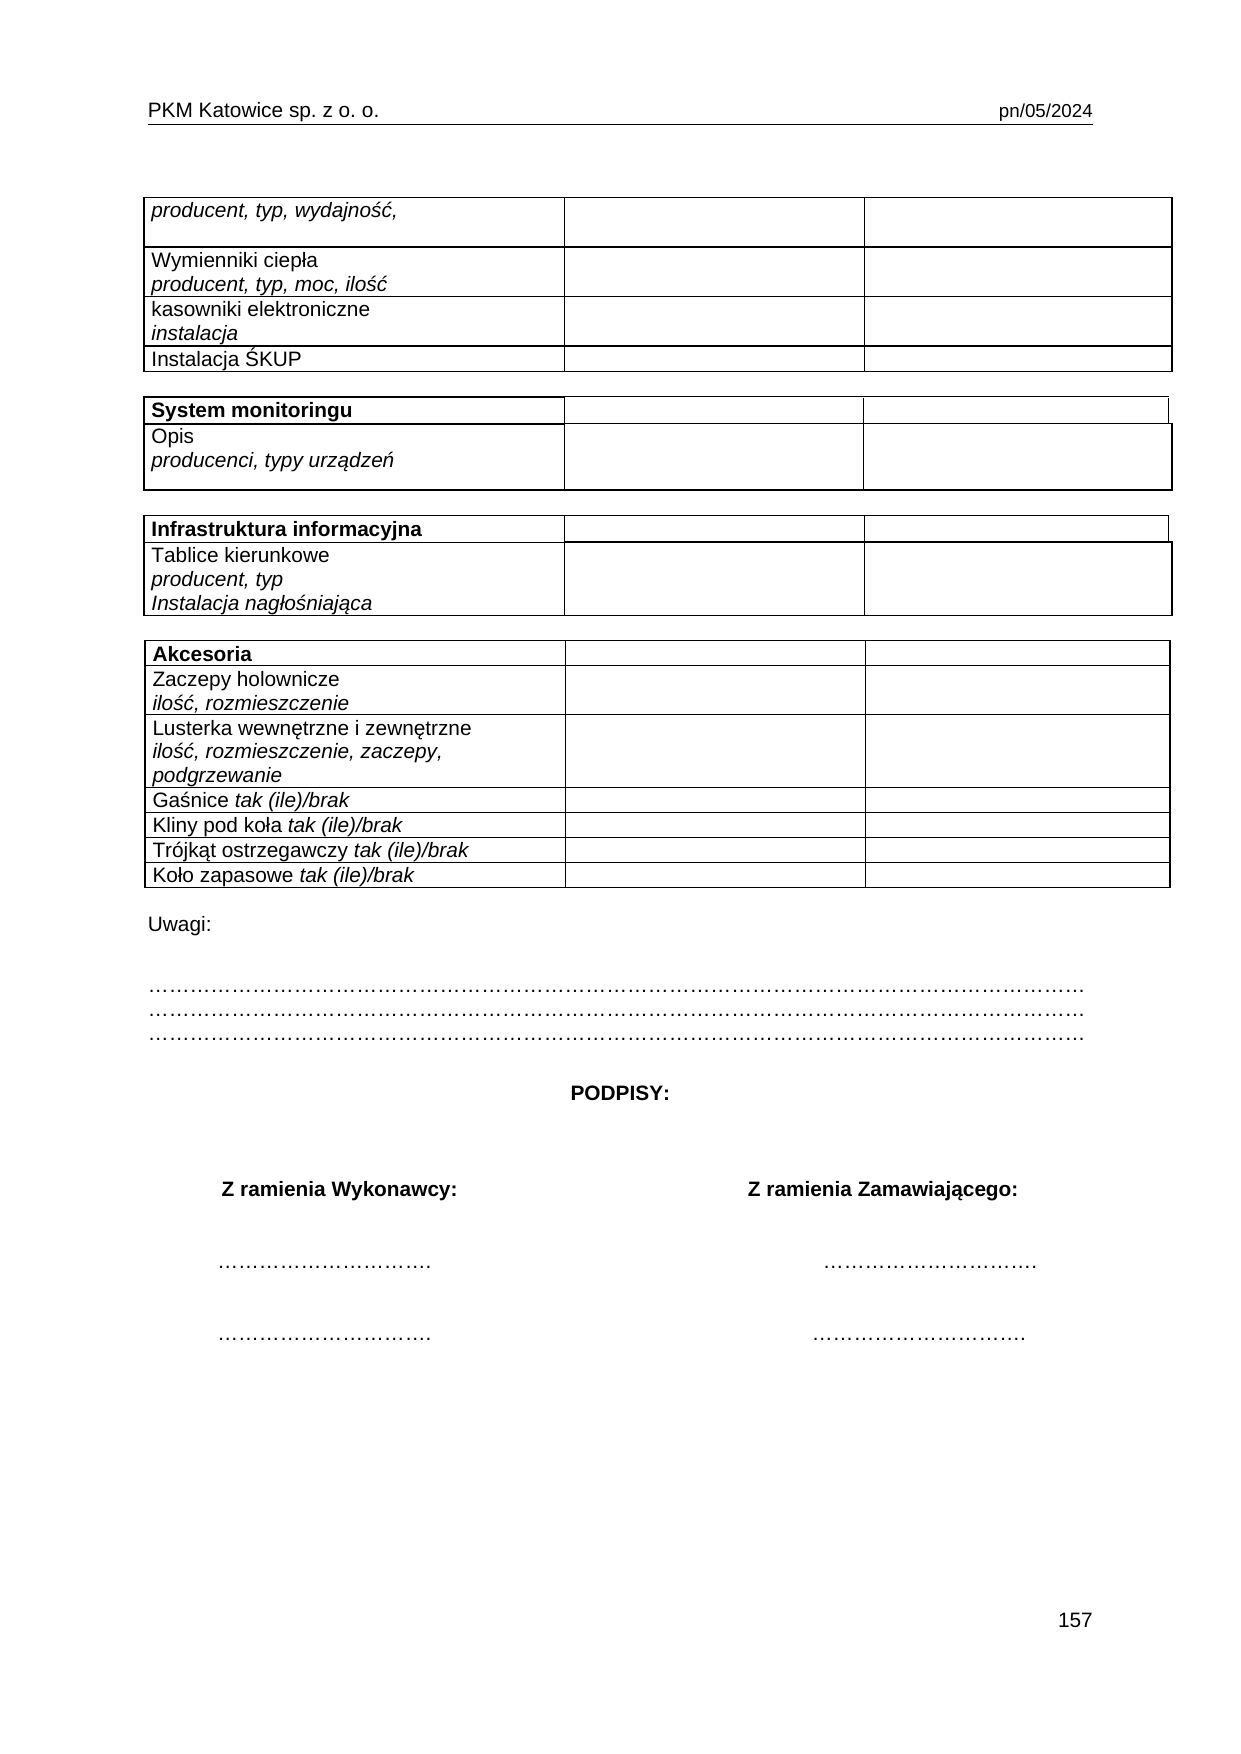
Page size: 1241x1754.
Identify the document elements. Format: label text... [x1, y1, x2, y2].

table_cell Opis producenci, typy urządzeń [145, 425, 564, 489]
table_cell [145, 198, 564, 246]
table_header [864, 397, 1168, 423]
table_cell [865, 543, 1171, 615]
table_cell [865, 347, 1171, 371]
text Z ramienia Wykonawcy: Z ramienia Zamawiającego: [148, 1177, 1093, 1201]
table_cell [565, 297, 864, 345]
table_header [865, 516, 1168, 541]
table_cell [866, 838, 1169, 862]
table_cell [565, 424, 863, 489]
text Uwagi: [148, 912, 1093, 936]
table_cell [866, 788, 1169, 812]
table_cell Koło zapasowe tak (ile)/brak [146, 863, 565, 887]
table_header Akcesoria [146, 641, 565, 665]
table_cell Zaczepy holownicze ilość, rozmieszczenie [146, 666, 565, 714]
table_cell Lusterka wewnętrzne i zewnętrzne ilość, rozmieszczenie, zaczepy, podgrzewanie [146, 715, 565, 787]
table_header System monitoringu [145, 398, 564, 423]
table_cell [566, 813, 865, 837]
table_cell [864, 424, 1171, 489]
table_cell [866, 715, 1169, 787]
table_cell [566, 715, 865, 787]
table_cell [865, 297, 1171, 345]
table_header Infrastruktura informacyjna [145, 516, 564, 541]
text PODPISY: [148, 1081, 1093, 1105]
table_header [565, 516, 864, 541]
table_cell [565, 198, 864, 246]
table_cell [865, 248, 1171, 296]
text ……………………………………………………………………………………………………………………………………………………………………………………………………………………………………………………………………………………………………………………………………………………………………… [148, 973, 1093, 1044]
table_cell [565, 347, 864, 371]
table_header [866, 641, 1169, 665]
text …………………………. …………………………. [148, 1249, 1093, 1273]
table_cell [565, 543, 864, 615]
table_cell [565, 248, 864, 296]
table_cell [865, 198, 1171, 246]
table_cell Tablice kierunkowe producent, typ Instalacja nagłośniająca [145, 543, 564, 615]
table_cell [866, 666, 1169, 714]
table_cell kasowniki elektroniczne instalacja [145, 297, 564, 345]
text …………………………. …………………………. [148, 1321, 1093, 1345]
table_header [565, 397, 863, 423]
table_cell Wymienniki ciepła producent, typ, moc, ilość [145, 248, 564, 296]
table_cell Trójkąt ostrzegawczy tak (ile)/brak [146, 838, 565, 862]
table_cell [866, 863, 1169, 887]
table_cell [566, 863, 865, 887]
table_cell [566, 838, 865, 862]
table_cell Instalacja ŚKUP [145, 347, 564, 371]
table_cell [566, 666, 865, 714]
table_cell Gaśnice tak (ile)/brak [146, 788, 565, 812]
table_cell Kliny pod koła tak (ile)/brak [146, 813, 565, 837]
table_cell [566, 788, 865, 812]
table_header [566, 641, 865, 665]
table_cell [866, 813, 1169, 837]
